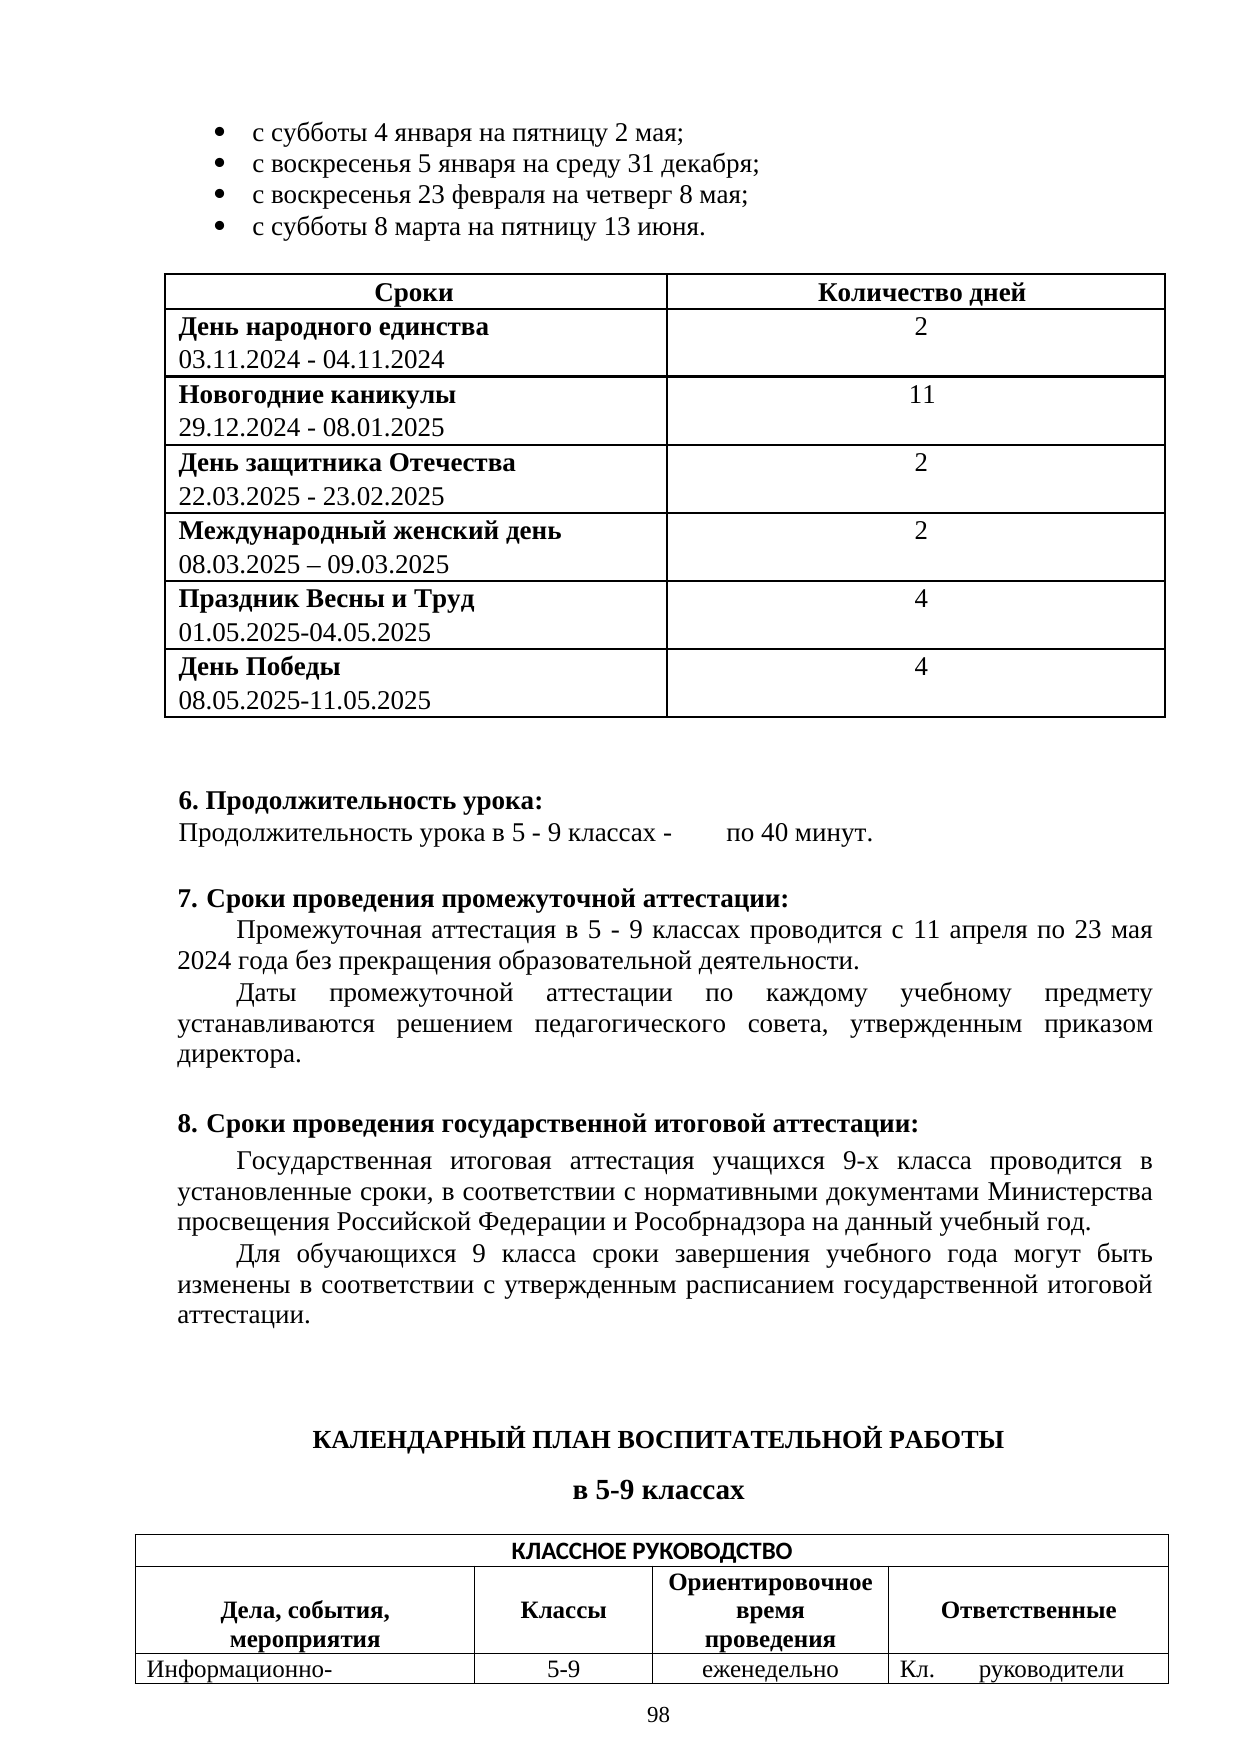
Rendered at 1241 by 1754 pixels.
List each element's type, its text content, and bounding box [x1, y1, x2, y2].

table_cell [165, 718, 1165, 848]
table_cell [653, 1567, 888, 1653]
text Для обучающихся 9 класса сроки завершения учебного года могут быть изменены в соответствии с утвержденным расписанием государственной итоговой аттестации. [177, 1238, 1154, 1330]
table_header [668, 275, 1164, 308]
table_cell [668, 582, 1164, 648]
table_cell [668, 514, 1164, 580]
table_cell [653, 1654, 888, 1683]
list Сроки проведения государственной итоговой аттестации: [177, 1107, 1167, 1138]
list с субботы 8 марта на пятницу 13 июня. [215, 210, 1167, 241]
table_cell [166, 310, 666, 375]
text в 5-9 классах [150, 1472, 1167, 1505]
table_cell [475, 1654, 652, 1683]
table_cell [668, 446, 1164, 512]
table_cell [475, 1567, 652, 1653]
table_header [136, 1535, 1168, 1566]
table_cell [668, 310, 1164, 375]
text Даты промежуточной аттестации по каждому учебному предмету устанавливаются решением педагогического совета, утвержденным приказом директора. [177, 977, 1154, 1069]
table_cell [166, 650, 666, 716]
list с воскресенья 5 января на среду 31 декабря; [215, 147, 1167, 178]
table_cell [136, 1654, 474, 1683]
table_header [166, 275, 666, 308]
text Промежуточная аттестация в 5 - 9 классах проводится с 11 апреля по 23 мая 2024 года без прекращения образовательной деятельности. [177, 915, 1154, 975]
text Государственная итоговая аттестация учащихся 9-х класса проводится в установленные сроки, в соответствии с нормативными документами Министерства просвещения Российской Федерации и Рособрнадзора на данный учебный год. [177, 1145, 1154, 1236]
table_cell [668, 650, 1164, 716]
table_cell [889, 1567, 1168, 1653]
text КАЛЕНДАРНЫЙ ПЛАН ВОСПИТАТЕЛЬНОЙ РАБОТЫ [150, 1424, 1167, 1454]
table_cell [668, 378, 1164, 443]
list с субботы 4 января на пятницу 2 мая; [215, 116, 1167, 147]
list Сроки проведения промежуточной аттестации: [177, 882, 1167, 914]
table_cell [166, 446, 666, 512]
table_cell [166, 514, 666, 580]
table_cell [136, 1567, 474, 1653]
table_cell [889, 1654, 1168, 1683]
list с воскресенья 23 февраля на четверг 8 мая; [215, 178, 1167, 210]
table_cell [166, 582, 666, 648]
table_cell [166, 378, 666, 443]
